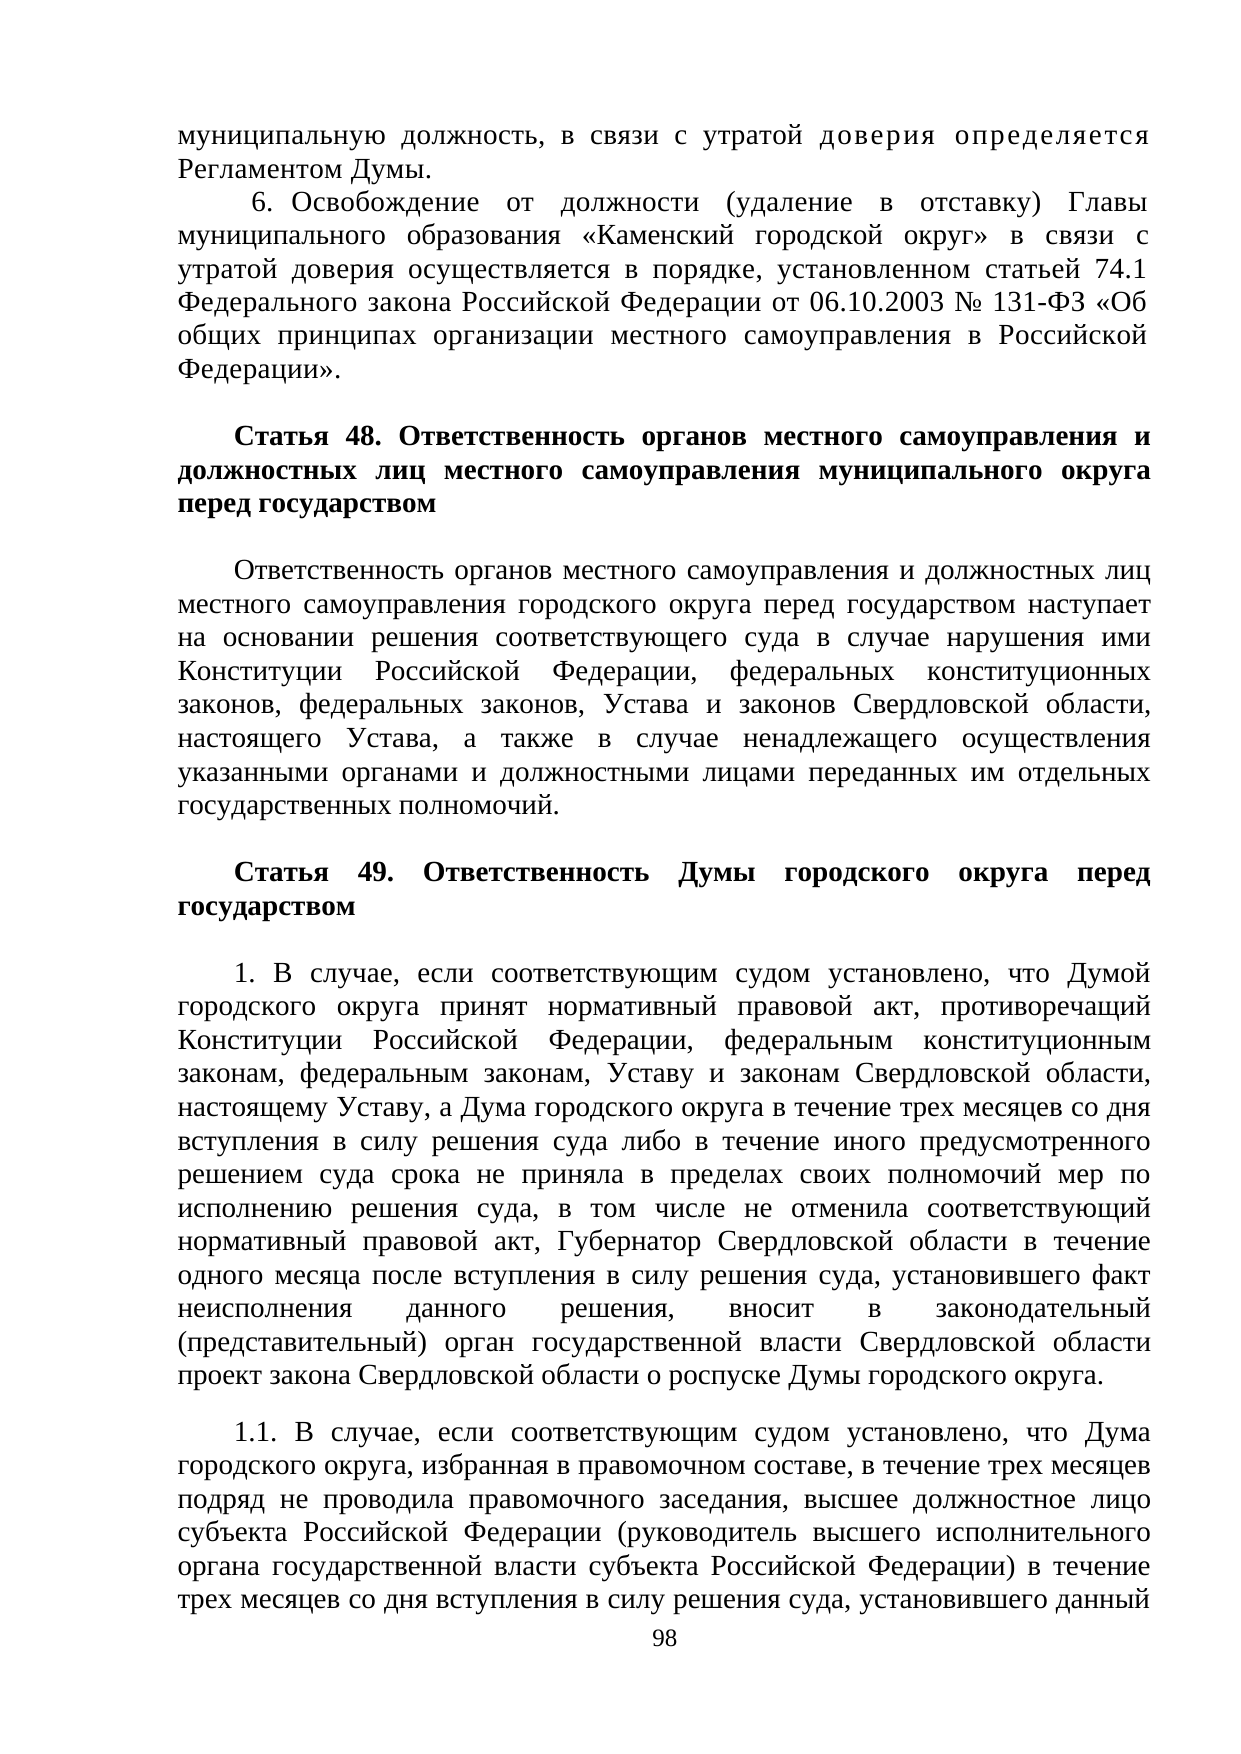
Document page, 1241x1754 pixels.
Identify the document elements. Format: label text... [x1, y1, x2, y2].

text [177, 1414, 1152, 1615]
list Освобождение от должности (удаление в отставку) Главы муниципального образования «Каменский городской округ» в связи с утратой доверия осуществляется в порядке, установленном статьей 74.1 Федерального закона Российской Федерации от 06.10.2003 № 131-ФЗ «Об общих принципах организации местного самоуправления в Российской Федерации». [177, 185, 1149, 385]
text Ответственность органов местного самоуправления и должностных лиц местного самоуправления городского округа перед государством наступает на основании решения соответствующего суда в случае нарушения ими Конституции Российской Федерации, федеральных конституционных законов, федеральных законов, Устава и законов Свердловской области, настоящего Устава, а также в случае ненадлежащего осуществления указанными органами и должностными лицами переданных им отдельных государственных полномочий. [177, 552, 1152, 821]
title Статья 48. Ответственность органов местного самоуправления и должностных лиц местного самоуправления муниципального округа перед государством [177, 418, 1152, 519]
title Статья 49. Ответственность Думы городского округа перед государством [177, 854, 1152, 921]
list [177, 118, 1149, 185]
text 1. В случае, если соответствующим судом установлено, что Думой городского округа принят нормативный правовой акт, противоречащий Конституции Российской Федерации, федеральным конституционным законам, федеральным законам, Уставу и законам Свердловской области, настоящему Уставу, а Дума городского округа в течение трех месяцев со дня вступления в силу решения суда либо в течение иного предусмотренного решением суда срока не приняла в пределах своих полномочий мер по исполнению решения суда, в том числе не отменила соответствующий нормативный правовой акт, Губернатор Свердловской области в течение одного месяца после вступления в силу решения суда, установившего факт неисполнения данного решения, вносит в законодательный (представительный) орган государственной власти Свердловской области проект закона Свердловской области о роспуске Думы городского округа. [177, 955, 1152, 1391]
